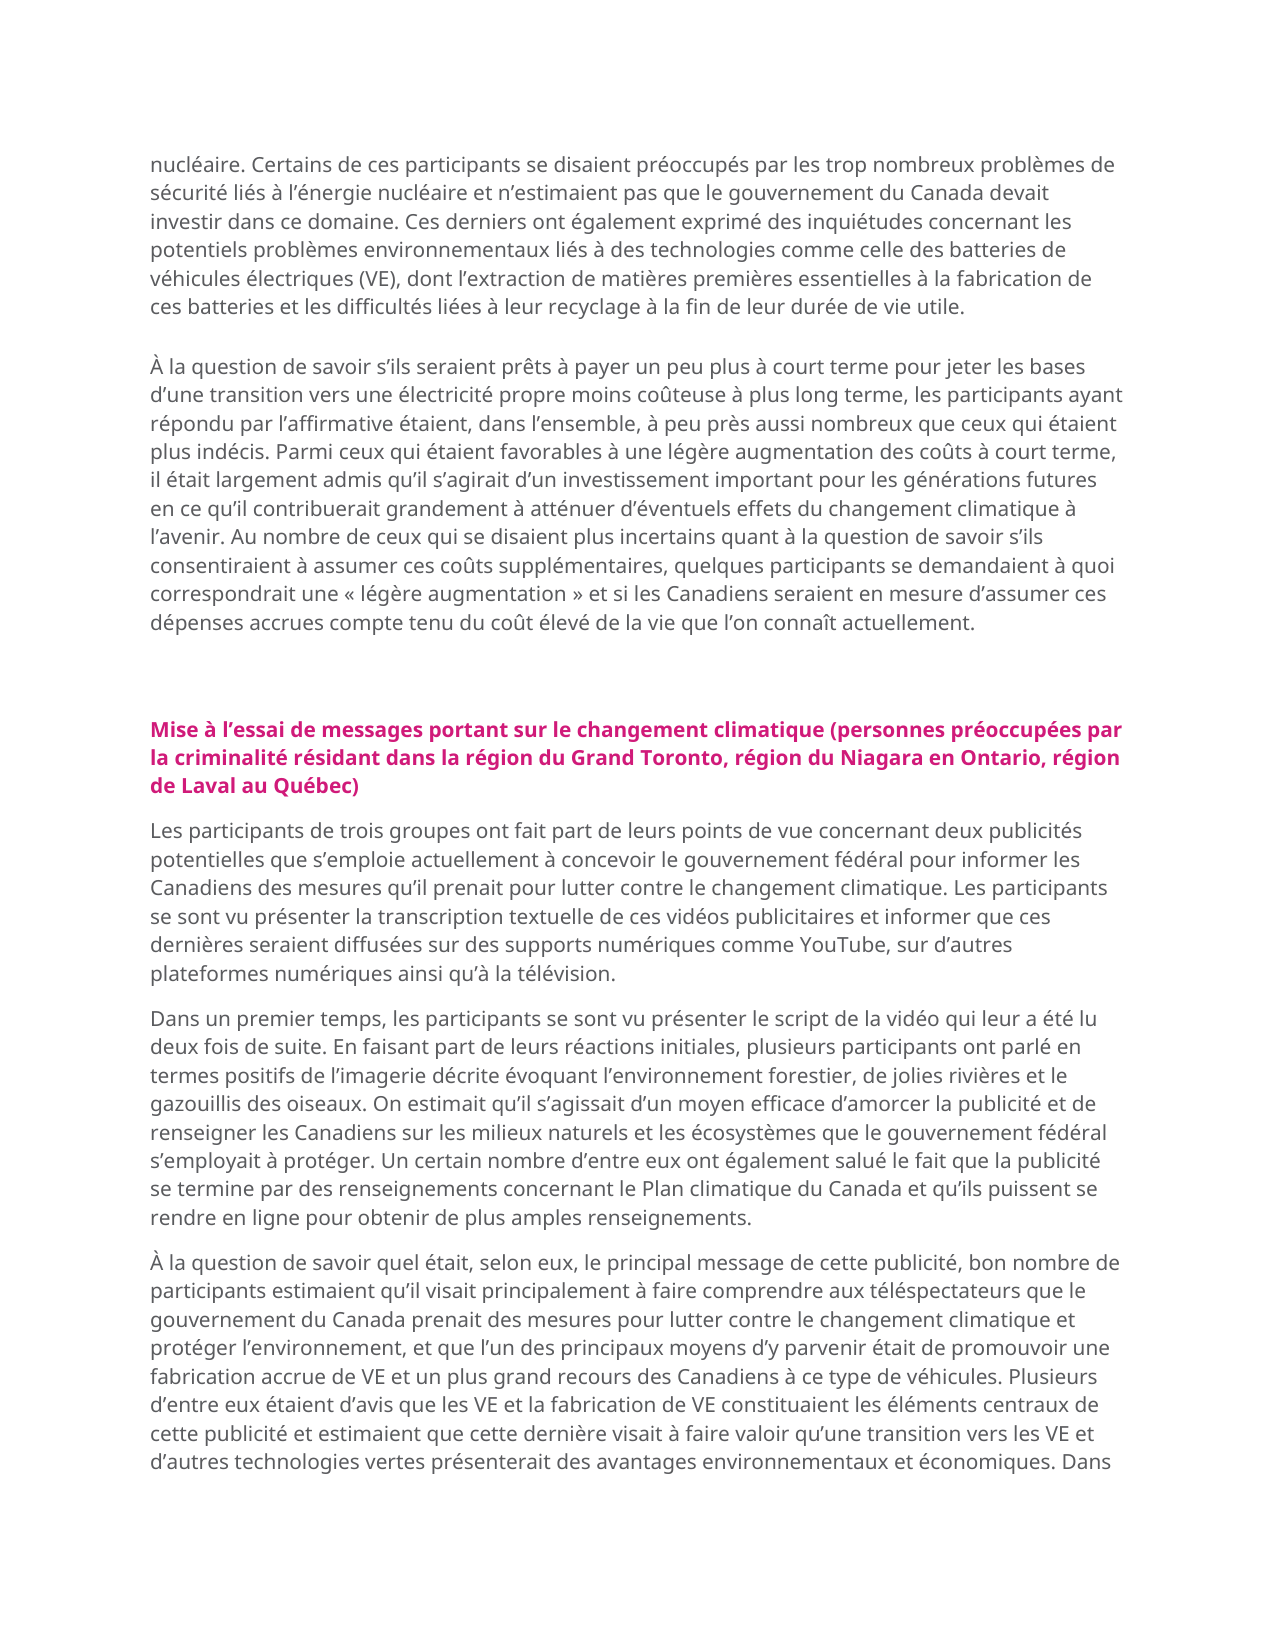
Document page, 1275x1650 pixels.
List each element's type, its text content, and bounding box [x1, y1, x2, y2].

text À la question de savoir s’ils seraient prêts à payer un peu plus à court terme pour jeter les bases d’une transition vers une électricité propre moins coûteuse à plus long terme, les participants ayant répondu par l’affirmative étaient, dans l’ensemble, à peu près aussi nombreux que ceux qui étaient plus indécis. Parmi ceux qui étaient favorables à une légère augmentation des coûts à court terme, il était largement admis qu’il s’agirait d’un investissement important pour les générations futures en ce qu’il contribuerait grandement à atténuer d’éventuels effets du changement climatique à l’avenir. Au nombre de ceux qui se disaient plus incertains quant à la question de savoir s’ils consentiraient à assumer ces coûts supplémentaires, quelques participants se demandaient à quoi correspondrait une « légère augmentation » et si les Canadiens seraient en mesure d’assumer ces dépenses accrues compte tenu du coût élevé de la vie que l’on connaît actuellement. [150, 352, 1125, 636]
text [150, 150, 1125, 321]
text Dans un premier temps, les participants se sont vu présenter le script de la vidéo qui leur a été lu deux fois de suite. En faisant part de leurs réactions initiales, plusieurs participants ont parlé en termes positifs de l’imagerie décrite évoquant l’environnement forestier, de jolies rivières et le gazouillis des oiseaux. On estimait qu’il s’agissait d’un moyen efficace d’amorcer la publicité et de renseigner les Canadiens sur les milieux naturels et les écosystèmes que le gouvernement fédéral s’employait à protéger. Un certain nombre d’entre eux ont également salué le fait que la publicité se termine par des renseignements concernant le Plan climatique du Canada et qu’ils puissent se rendre en ligne pour obtenir de plus amples renseignements. [150, 1004, 1125, 1231]
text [150, 1248, 1125, 1476]
text Les participants de trois groupes ont fait part de leurs points de vue concernant deux publicités potentielles que s’emploie actuellement à concevoir le gouvernement fédéral pour informer les Canadiens des mesures qu’il prenait pour lutter contre le changement climatique. Les participants se sont vu présenter la transcription textuelle de ces vidéos publicitaires et informer que ces dernières seraient diffusées sur des supports numériques comme YouTube, sur d’autres plateformes numériques ainsi qu’à la télévision. [150, 817, 1125, 987]
text Mise à l’essai de messages portant sur le changement climatique (personnes préoccupées par la criminalité résidant dans la région du Grand Toronto, région du Niagara en Ontario, région de Laval au Québec) [150, 715, 1126, 800]
